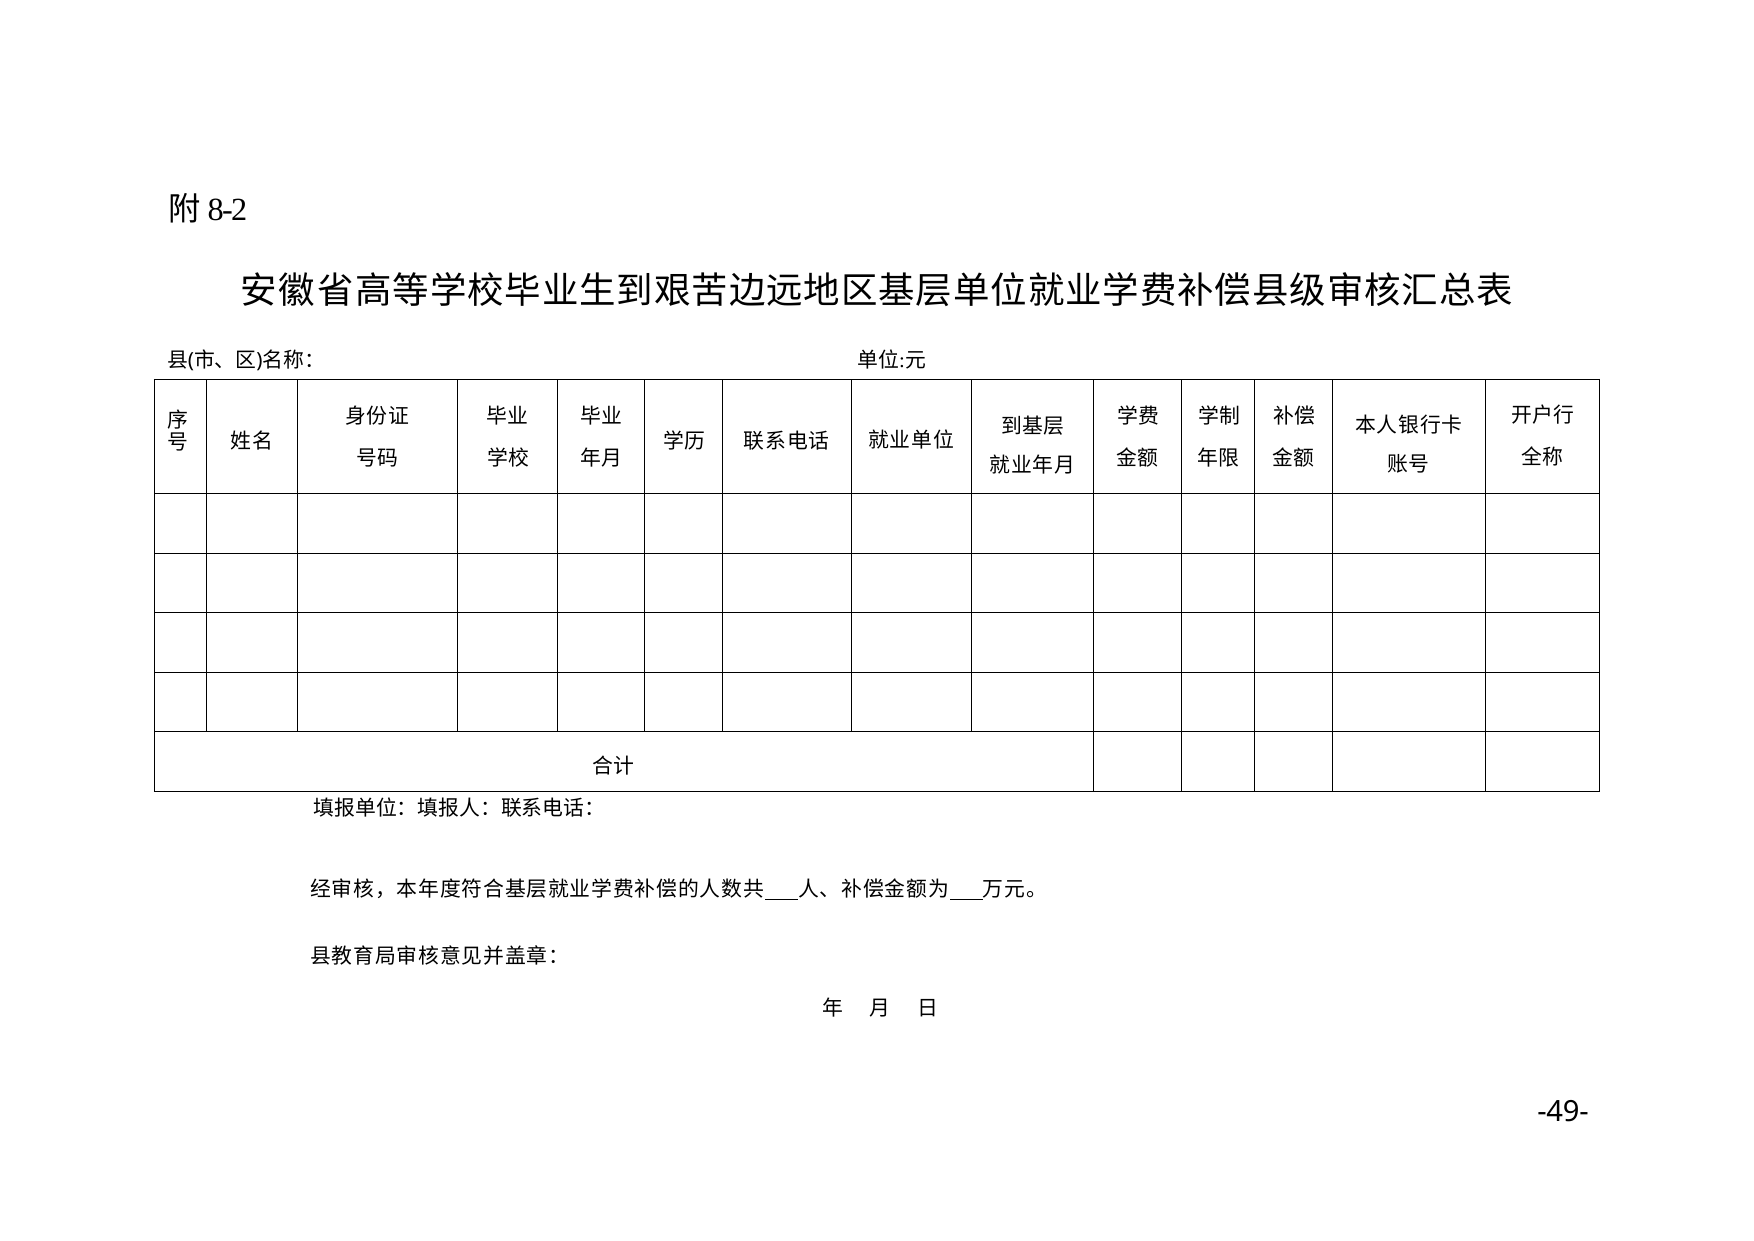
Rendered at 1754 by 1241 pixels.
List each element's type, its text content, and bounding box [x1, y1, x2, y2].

table_header 就业单位 [852, 380, 971, 493]
table_header 姓名 [207, 380, 297, 493]
table_cell [298, 613, 457, 672]
table_cell [1182, 732, 1254, 791]
text 填报单位：填报人：联系电话： [314, 812, 1600, 874]
table_cell [1182, 673, 1254, 731]
table_cell [1094, 673, 1181, 731]
table_cell [972, 673, 1093, 731]
table_cell [645, 494, 722, 553]
table_cell [1255, 613, 1332, 672]
table_cell [1255, 554, 1332, 612]
table_header 毕业 年月 [558, 380, 644, 493]
table_cell [1255, 494, 1332, 553]
table_header 毕业 学校 [458, 380, 557, 493]
table_cell [1182, 613, 1254, 672]
table_cell [207, 494, 297, 553]
table_header 补偿 金额 [1255, 380, 1332, 493]
text 经审核，本年度符合基层就业学费补偿的人数共 人、补偿金额为 万元。 [310, 874, 1600, 902]
table_cell [155, 554, 206, 612]
table_cell [972, 613, 1093, 672]
text 县(市、区)名称： 单位:元 [167, 345, 1600, 373]
table_cell [1094, 732, 1181, 791]
table_cell [207, 673, 297, 731]
table_cell [723, 494, 851, 553]
table_cell [1486, 613, 1599, 672]
table_cell [298, 673, 457, 731]
table_header 联系电话 [723, 380, 851, 493]
text 县教育局审核意见并盖章： [310, 941, 1600, 969]
table_cell [207, 554, 297, 612]
table_cell [1333, 613, 1485, 672]
table_cell [852, 554, 971, 612]
table_cell [1255, 732, 1332, 791]
table_cell [155, 673, 206, 731]
table_cell [645, 554, 722, 612]
table_cell [1255, 673, 1332, 731]
table_cell [207, 613, 297, 672]
table_header 本人银行卡账号 [1333, 380, 1485, 493]
table_cell [1182, 494, 1254, 553]
table_header 序号 [155, 380, 206, 493]
table_cell [723, 673, 851, 731]
table_cell [155, 613, 206, 672]
table_cell [852, 494, 971, 553]
table_header 学历 [645, 380, 722, 493]
table_cell [1333, 673, 1485, 731]
table_header 学制 年限 [1182, 380, 1254, 493]
table_cell [458, 554, 557, 612]
table_cell [558, 554, 644, 612]
table_cell [852, 613, 971, 672]
table_cell [458, 613, 557, 672]
table_cell [723, 554, 851, 612]
table_cell [1094, 494, 1181, 553]
table_cell [1333, 494, 1485, 553]
text 安徽省高等学校毕业生到艰苦边远地区基层单位就业学费补偿县级审核汇总表 [240, 266, 1600, 313]
table_cell [458, 673, 557, 731]
table_cell [972, 554, 1093, 612]
table_cell [1333, 554, 1485, 612]
text 附8-2 [169, 185, 1600, 229]
table_cell [723, 613, 851, 672]
table_cell [1486, 554, 1599, 612]
table_header 学费 金额 [1094, 380, 1181, 493]
table_cell [558, 494, 644, 553]
table_cell 合计 [155, 732, 1093, 791]
table_cell [1486, 494, 1599, 553]
table_cell [1094, 554, 1181, 612]
table_cell [645, 613, 722, 672]
table_header 身份证 号码 [298, 380, 457, 493]
table_cell [1333, 732, 1485, 791]
table_cell [852, 673, 971, 731]
table_cell [298, 494, 457, 553]
table_cell [298, 554, 457, 612]
table_cell [155, 494, 206, 553]
table_header 到基层就业年月 [972, 380, 1093, 493]
table_cell [458, 494, 557, 553]
table_cell [1486, 732, 1599, 791]
table_cell [1094, 613, 1181, 672]
table_cell [1182, 554, 1254, 612]
text 年 月 日 [822, 993, 1600, 1021]
table_cell [558, 613, 644, 672]
table_cell [1486, 673, 1599, 731]
table_header 开户行 全称 [1486, 380, 1599, 493]
table_cell [972, 494, 1093, 553]
table_cell [558, 673, 644, 731]
table_cell [645, 673, 722, 731]
